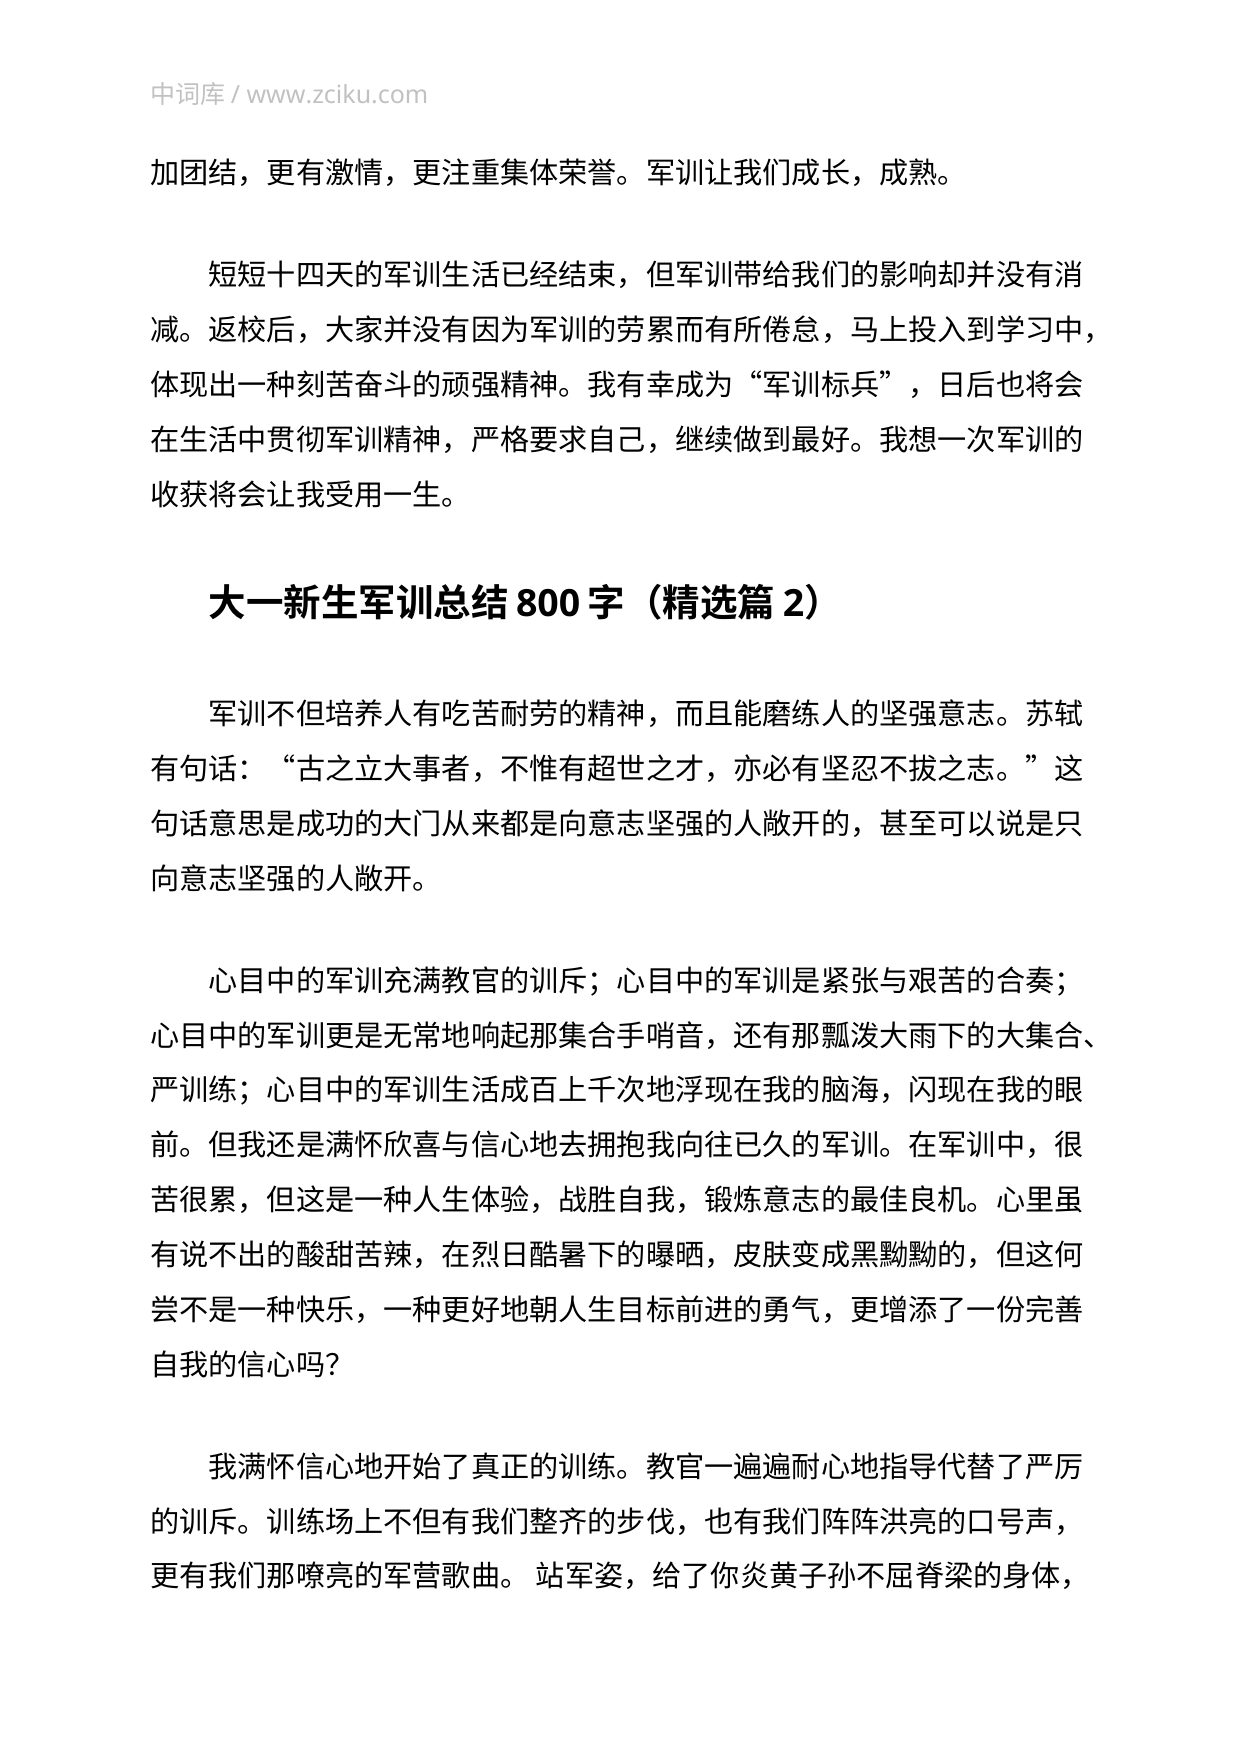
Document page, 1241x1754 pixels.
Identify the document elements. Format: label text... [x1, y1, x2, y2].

text 心目中的军训充满教官的训斥；心目中的军训是紧张与艰苦的合奏；心目中的军训更是无常地响起那集合手哨音，还有那瓢泼大雨下的大集合、严训练；心目中的军训生活成百上千次地浮现在我的脑海，闪现在我的眼前。但我还是满怀欣喜与信心地去拥抱我向往已久的军训。在军训中，很苦很累，但这是一种人生体验，战胜自我，锻炼意志的最佳良机。心里虽有说不出的酸甜苦辣，在烈日酷暑下的曝晒，皮肤变成黑黝黝的，但这何尝不是一种快乐，一种更好地朝人生目标前进的勇气，更增添了一份完善自我的信心吗？ [150, 957, 1090, 1384]
text 大一新生军训总结800字（精选篇2） [150, 573, 1090, 628]
text 军训不但培养人有吃苦耐劳的精神，而且能磨练人的坚强意志。苏轼有句话：“古之立大事者，不惟有超世之才，亦必有坚忍不拔之志。”这句话意思是成功的大门从来都是向意志坚强的人敞开的，甚至可以说是只向意志坚强的人敞开。 [150, 691, 1090, 898]
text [150, 150, 1090, 192]
text 短短十四天的军训生活已经结束，但军训带给我们的影响却并没有消减。返校后，大家并没有因为军训的劳累而有所倦怠，马上投入到学习中，体现出一种刻苦奋斗的顽强精神。我有幸成为“军训标兵”，日后也将会在生活中贯彻军训精神，严格要求自己，继续做到最好。我想一次军训的收获将会让我受用一生。 [150, 252, 1090, 514]
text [150, 1443, 1090, 1595]
